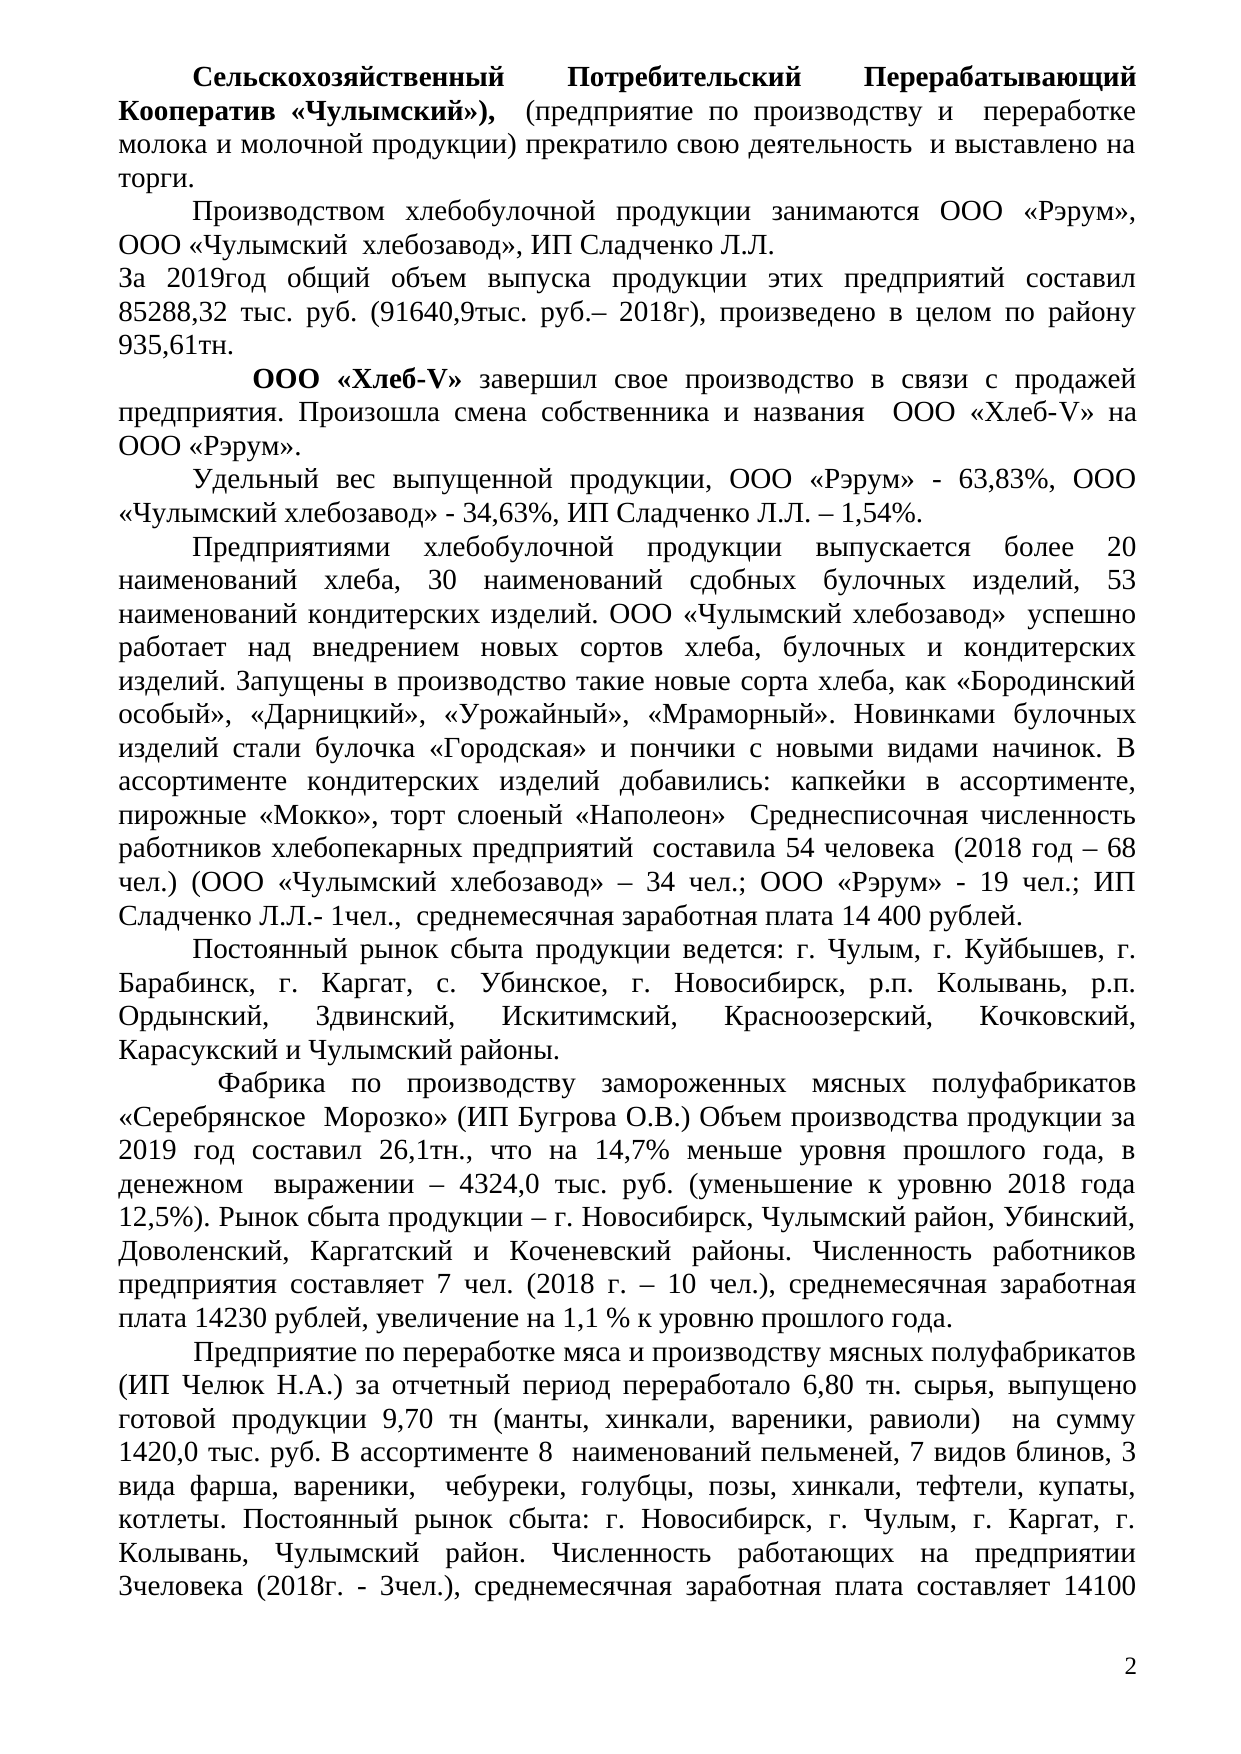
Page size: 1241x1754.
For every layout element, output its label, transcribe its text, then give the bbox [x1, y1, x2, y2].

text За 2019год общий объем выпуска продукции этих предприятий составил 85288,32 тыс. руб. (91640,9тыс. руб.– 2018г), произведено в целом по району 935,61тн. [118, 260, 1137, 361]
text Производством хлебобулочной продукции занимаются ООО «Рэрум», ООО «Чулымский хлебозавод», ИП Сладченко Л.Л. [118, 193, 1137, 260]
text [118, 1334, 1137, 1602]
text Сельскохозяйственный Потребительский Перерабатывающий Кооператив «Чулымский»), (предприятие по производству и переработке молока и молочной продукции) прекратило свою деятельность и выставлено на торги. [118, 59, 1137, 193]
text ООО «Хлеб-V» завершил свое производство в связи с продажей предприятия. Произошла смена собственника и названия ООО «Хлеб-V» на ООО «Рэрум». [118, 361, 1137, 462]
text Фабрика по производству замороженных мясных полуфабрикатов «Серебрянское Морозко» (ИП Бугрова О.В.) Объем производства продукции за 2019 год составил 26,1тн., что на 14,7% меньше уровня прошлого года, в денежном выражении – 4324,0 тыс. руб. (уменьшение к уровню 2018 года 12,5%). Рынок сбыта продукции – г. Новосибирск, Чулымский район, Убинский, Доволенский, Каргатский и Коченевский районы. Численность работников предприятия составляет 7 чел. (2018 г. – 10 чел.), среднемесячная заработная плата 14230 рублей, увеличение на 1,1 % к уровню прошлого года. [118, 1065, 1137, 1334]
text Удельный вес выпущенной продукции, ООО «Рэрум» - 63,83%, ООО «Чулымский хлебозавод» - 34,63%, ИП Сладченко Л.Л. – 1,54%. [118, 462, 1137, 529]
text Предприятиями хлебобулочной продукции выпускается более 20 наименований хлеба, 30 наименований сдобных булочных изделий, 53 наименований кондитерских изделий. ООО «Чулымский хлебозавод» успешно работает над внедрением новых сортов хлеба, булочных и кондитерских изделий. Запущены в производство такие новые сорта хлеба, как «Бородинский особый», «Дарницкий», «Урожайный», «Мраморный». Новинками булочных изделий стали булочка «Городская» и пончики с новыми видами начинок. В ассортименте кондитерских изделий добавились: капкейки в ассортименте, пирожные «Мокко», торт слоеный «Наполеон» Среднесписочная численность работников хлебопекарных предприятий составила 54 человека (2018 год – 68 чел.) (ООО «Чулымский хлебозавод» – 34 чел.; ООО «Рэрум» - 19 чел.; ИП Сладченко Л.Л.- 1чел., среднемесячная заработная плата 14 400 рублей. [118, 529, 1137, 931]
text Постоянный рынок сбыта продукции ведется: г. Чулым, г. Куйбышев, г. Барабинск, г. Каргат, с. Убинское, г. Новосибирск, р.п. Колывань, р.п. Ордынский, Здвинский, Искитимский, Красноозерский, Кочковский, Карасукский и Чулымский районы. [118, 931, 1137, 1065]
